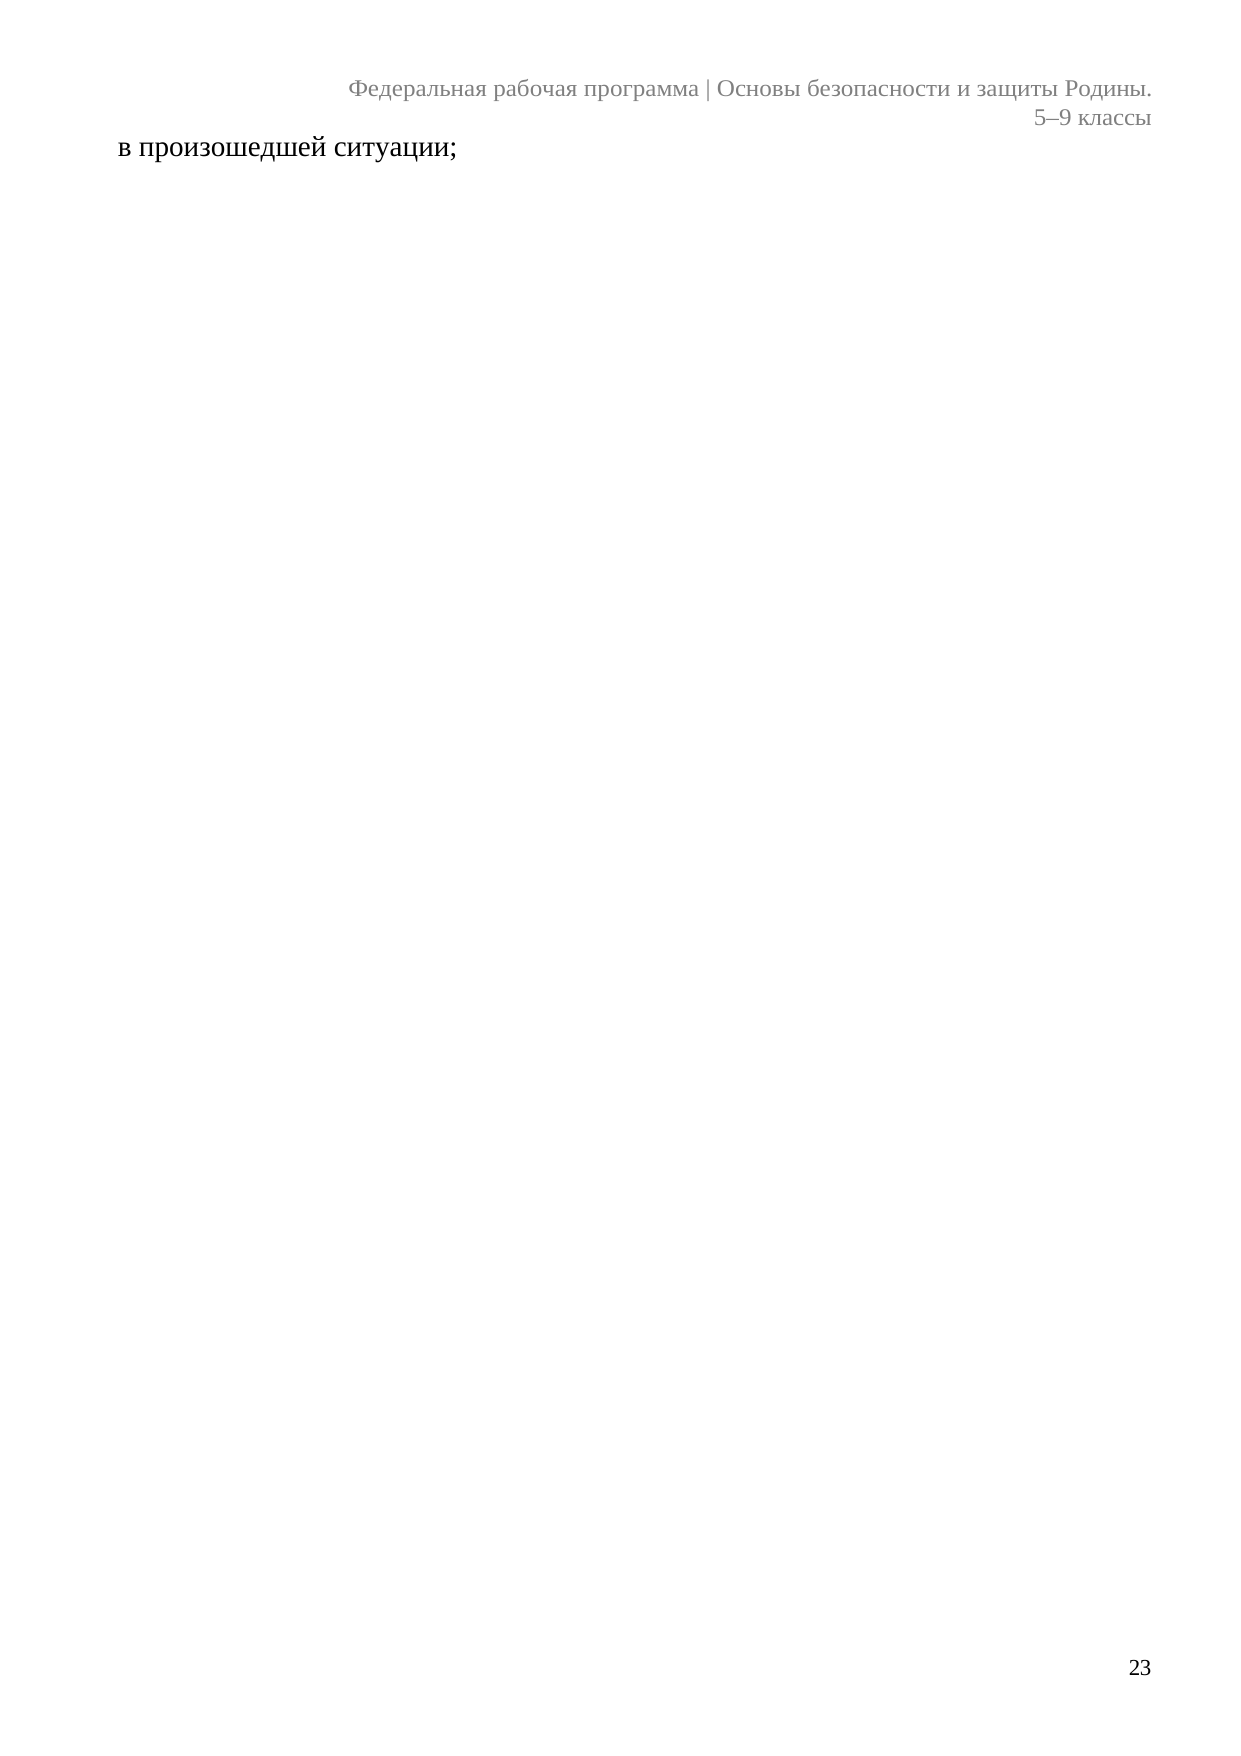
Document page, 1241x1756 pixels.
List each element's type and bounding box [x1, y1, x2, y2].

text [118, 129, 1150, 163]
